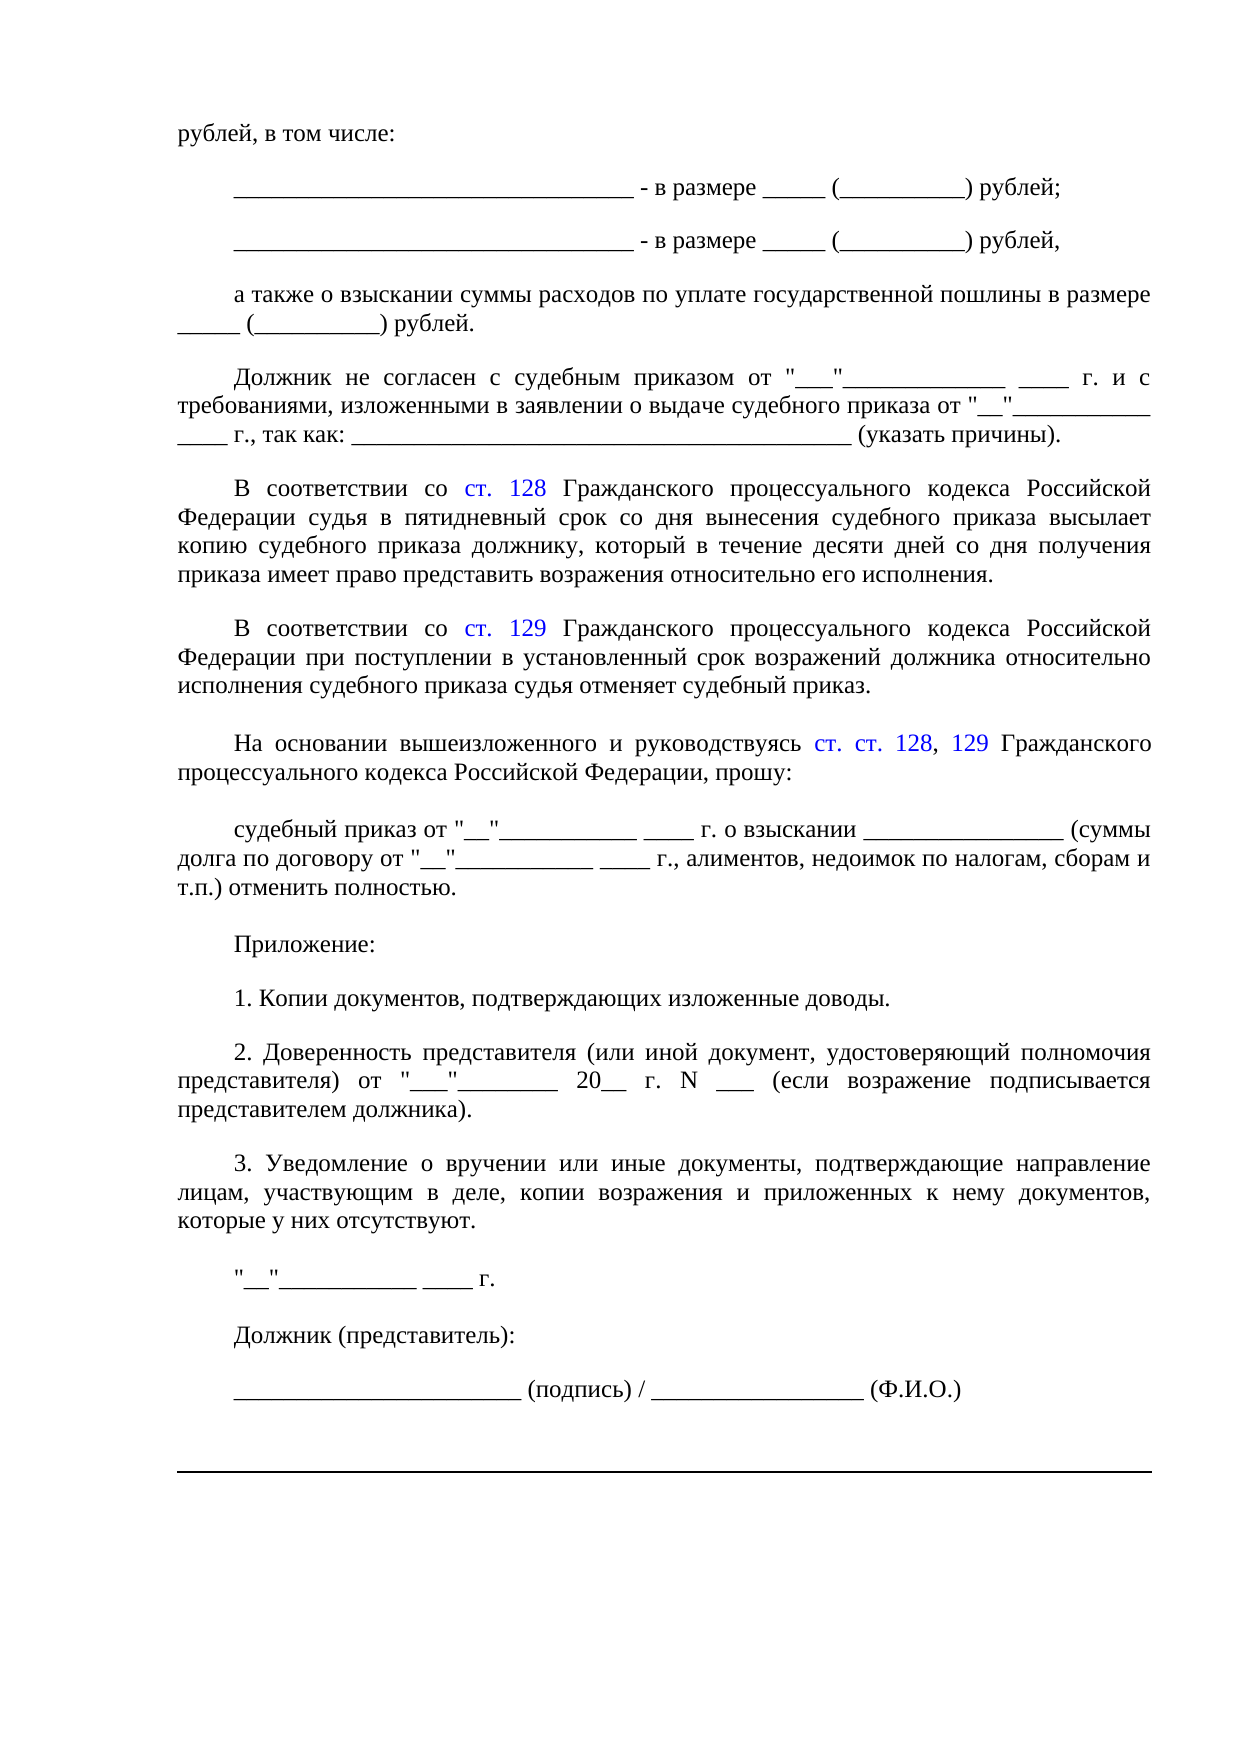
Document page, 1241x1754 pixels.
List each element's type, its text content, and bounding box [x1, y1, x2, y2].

text Должник (представитель): [177, 1321, 1152, 1349]
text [177, 118, 1152, 147]
text судебный приказ от "__"___________ ____ г. о взыскании ________________ (суммы долга по договору от "__"___________ ____ г., алиментов, недоимок по налогам, сборам и т.п.) отменить полностью. [177, 814, 1152, 901]
text 1. Копии документов, подтверждающих изложенные доводы. [177, 983, 1152, 1012]
text На основании вышеизложенного и руководствуясь ст. ст. 128, 129 Гражданского процессуального кодекса Российской Федерации, прошу: [177, 728, 1152, 786]
text "__"___________ ____ г. [177, 1263, 1152, 1292]
text В соответствии со ст. 128 Гражданского процессуального кодекса Российской Федерации судья в пятидневный срок со дня вынесения судебного приказа высылает копию судебного приказа должнику, который в течение десяти дней со дня получения приказа имеет право представить возражения относительно его исполнения. [177, 473, 1152, 588]
text ________________________________ - в размере _____ (__________) рублей, [177, 226, 1152, 254]
text Приложение: [177, 929, 1152, 958]
text Должник не согласен с судебным приказом от "___"_____________ ____ г. и с требованиями, изложенными в заявлении о выдаче судебного приказа от "__"___________ ____ г., так как: ________________________________________ (указать причины). [177, 362, 1152, 448]
text В соответствии со ст. 129 Гражданского процессуального кодекса Российской Федерации при поступлении в установленный срок возражений должника относительно исполнения судебного приказа судья отменяет судебный приказ. [177, 613, 1152, 699]
text а также о взыскании суммы расходов по уплате государственной пошлины в размере _____ (__________) рублей. [177, 279, 1152, 337]
text ________________________________ - в размере _____ (__________) рублей; [177, 172, 1152, 201]
text _______________________ (подпись) / _________________ (Ф.И.О.) [177, 1374, 1152, 1403]
text 2. Доверенность представителя (или иной документ, удостоверяющий полномочия представителя) от "___"________ 20__ г. N ___ (если возражение подписывается представителем должника). [177, 1037, 1152, 1123]
text 3. Уведомление о вручении или иные документы, подтверждающие направление лицам, участвующим в деле, копии возражения и приложенных к нему документов, которые у них отсутствуют. [177, 1148, 1152, 1234]
